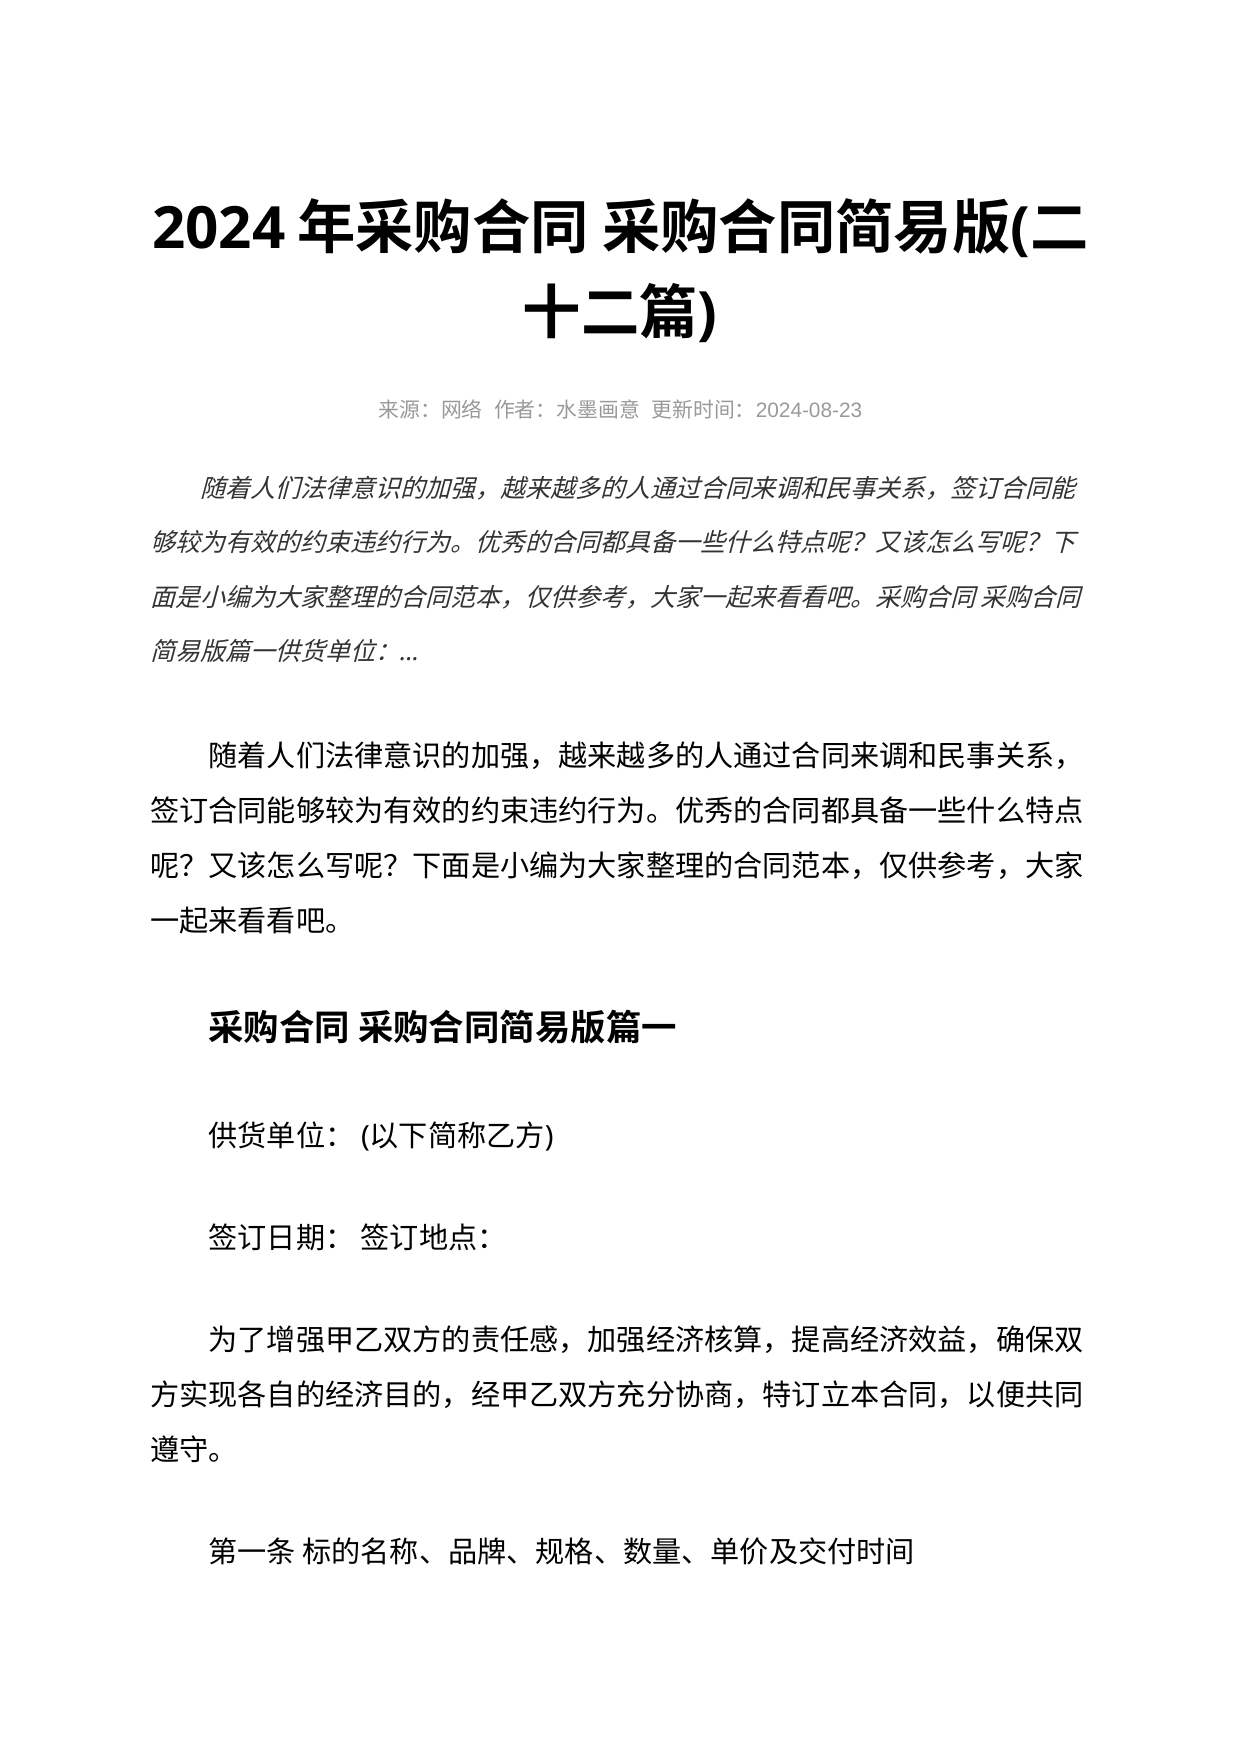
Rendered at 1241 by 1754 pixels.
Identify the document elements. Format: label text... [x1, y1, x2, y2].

text 采购合同 采购合同简易版篇一 [150, 999, 1090, 1051]
text 随着人们法律意识的加强，越来越多的人通过合同来调和民事关系，签订合同能够较为有效的约束违约行为。优秀的合同都具备一些什么特点呢？又该怎么写呢？下面是小编为大家整理的合同范本，仅供参考，大家一起来看看吧。采购合同 采购合同简易版篇一供货单位：... [150, 468, 1090, 668]
text 签订日期： 签订地点： [150, 1215, 1090, 1257]
subtitle 2024年采购合同 采购合同简易版(二十二篇) [150, 181, 1090, 351]
text 第一条 标的名称、品牌、规格、数量、单价及交付时间 [150, 1528, 1090, 1570]
text 来源：网络 作者：水墨画意 更新时间：2024-08-23 [150, 398, 1090, 422]
text 为了增强甲乙双方的责任感，加强经济核算，提高经济效益，确保双方实现各自的经济目的，经甲乙双方充分协商，特订立本合同，以便共同遵守。 [150, 1317, 1090, 1469]
text 供货单位： (以下简称乙方) [150, 1113, 1090, 1155]
text 随着人们法律意识的加强，越来越多的人通过合同来调和民事关系，签订合同能够较为有效的约束违约行为。优秀的合同都具备一些什么特点呢？又该怎么写呢？下面是小编为大家整理的合同范本，仅供参考，大家一起来看看吧。 [150, 733, 1090, 940]
